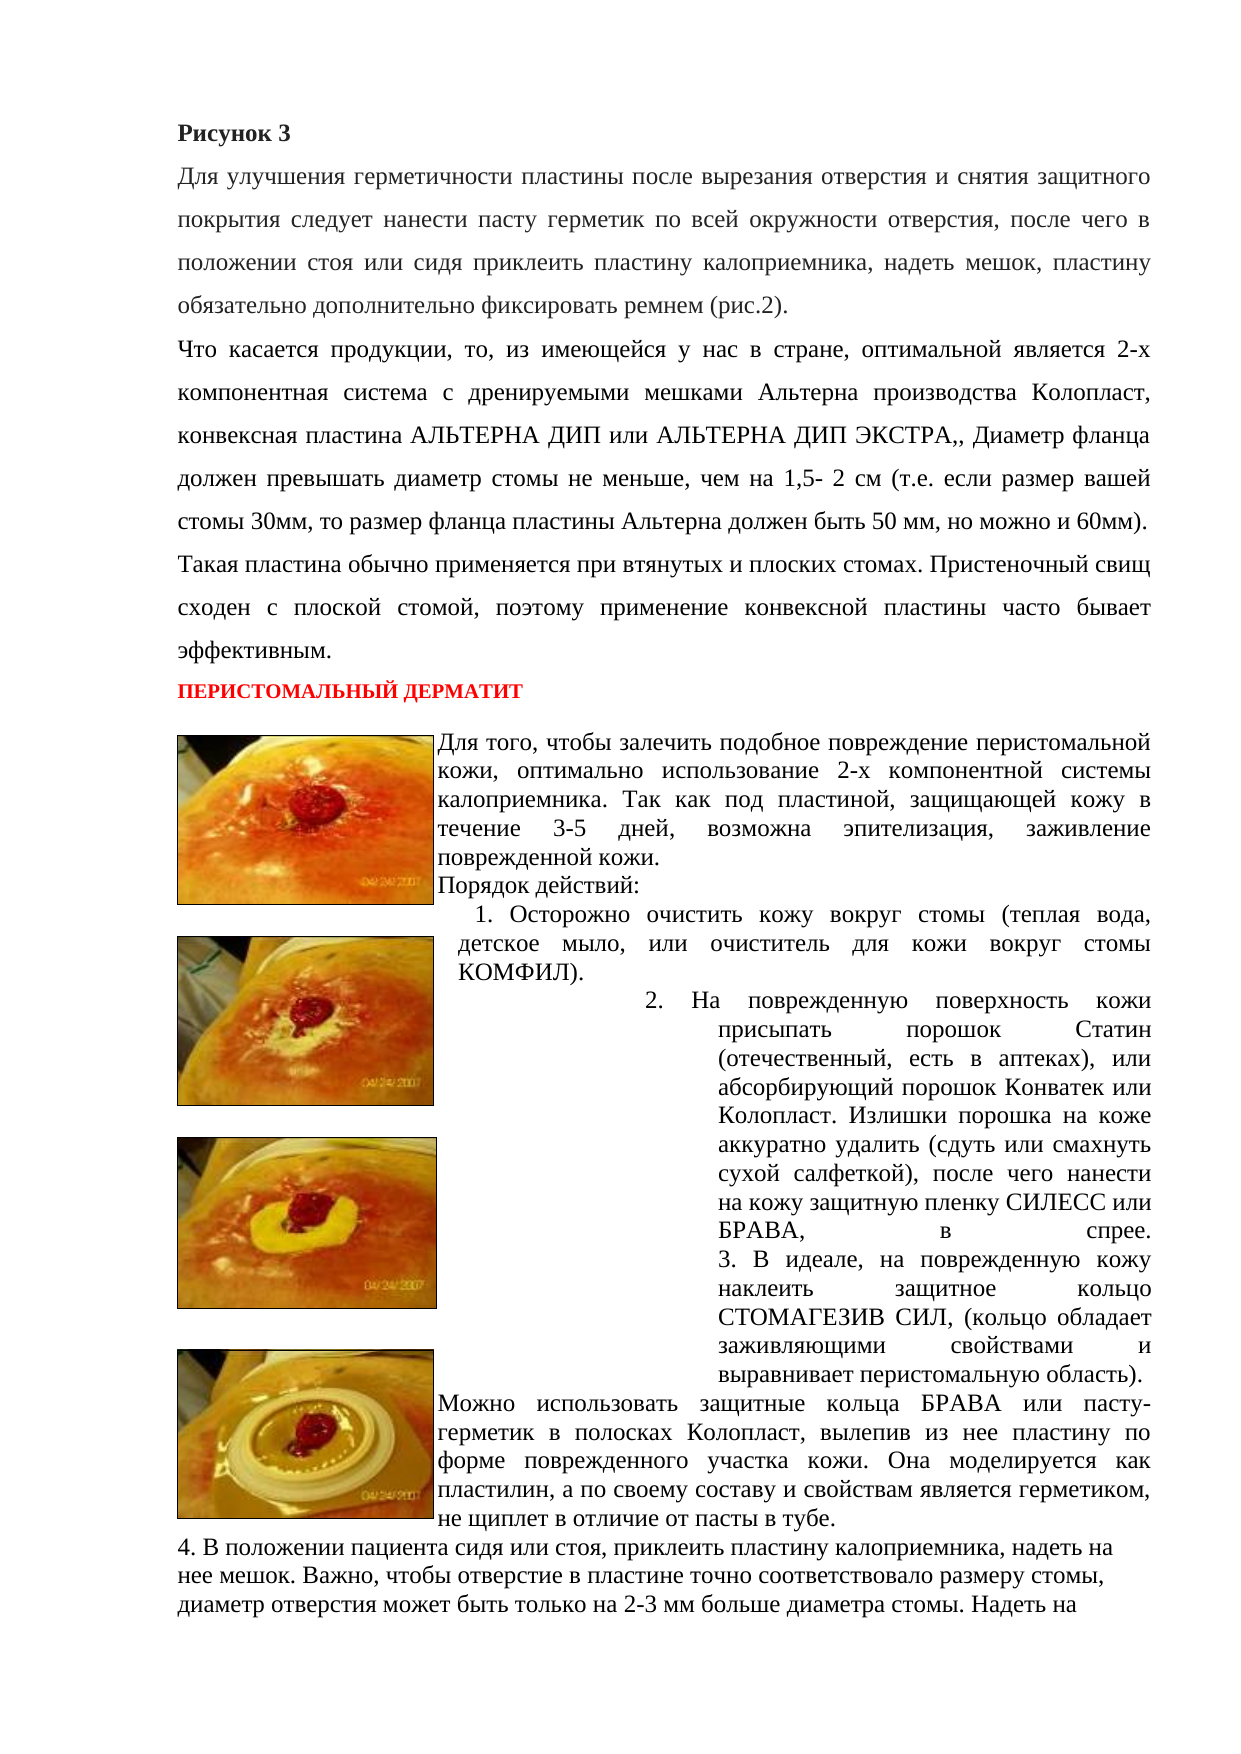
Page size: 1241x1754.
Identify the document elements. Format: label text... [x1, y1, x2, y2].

picture [178, 1351, 385, 1388]
text Рисунок 3 [177, 118, 1152, 147]
text Можно использовать защитные кольца БРАВА или пасту-герметик в полосках Колопласт, вылепив из нее пластину по форме поврежденного участка кожи. Она моделируется как пластилин, а по своему составу и свойствам является герметиком, не щиплет в отличие от пасты в тубе. [177, 1388, 1152, 1532]
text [177, 1532, 1152, 1618]
text 2. На поврежденную поверхность кожи присыпать порошок Статин (отечественный, есть в аптеках), или абсорбирующий порошок Конватек или Колопласт. Излишки порошка на коже аккуратно удалить (сдуть или смахнуть сухой салфеткой), после чего нанести на кожу защитную пленку СИЛЕСС или БРАВА, в спрее. 3. В идеале, на поврежденную кожу наклеить защитное кольцо СТОМАГЕЗИВ СИЛ, (кольцо обладает заживляющими свойствами и выравнивает перистомальную область). [385, 986, 1152, 1388]
picture [178, 899, 433, 904]
text Такая пластина обычно применяется при втянутых и плоских стомах. Пристеночный свищ сходен с плоской стомой, поэтому применение конвексной пластины часто бывает эффективным. [177, 549, 1152, 664]
text Для того, чтобы залечить подобное повреждение перистомальной кожи, оптимально использование 2-х компонентной системы калоприемника. Так как под пластиной, защищающей кожу в течение 3-5 дней, возможна эпителизация, заживление поврежденной кожи. [177, 727, 1152, 871]
text Для улучшения герметичности пластины после вырезания отверстия и снятия защитного покрытия следует нанести пасту герметик по всей окружности отверстия, после чего в положении стоя или сидя приклеить пластину калоприемника, надеть мешок, пластину обязательно дополнительно фиксировать ремнем (рис.2). [177, 161, 1152, 319]
picture [178, 937, 433, 1105]
text ПЕРИСТОМАЛЬНЫЙ ДЕРМАТИТ [177, 679, 1152, 703]
text Порядок действий: [177, 871, 1152, 899]
picture [178, 1138, 385, 1308]
text 1. Осторожно очистить кожу вокруг стомы (теплая вода, детское мыло, или очиститель для кожи вокруг стомы КОМФИЛ). [458, 899, 1152, 986]
text Что касается продукции, то, из имеющейся у нас в стране, оптимальной является 2-х компонентная система с дренируемыми мешками Альтерна производства Колопласт, конвексная пластина АЛЬТЕРНА ДИП или АЛЬТЕРНА ДИП ЭКСТРА,, Диаметр фланца должен превышать диаметр стомы не меньше, чем на 1,5- (т.е. если размер вашей стомы 30мм, то размер фланца пластины Альтерна должен быть , но можно и 60мм). [177, 334, 1152, 535]
